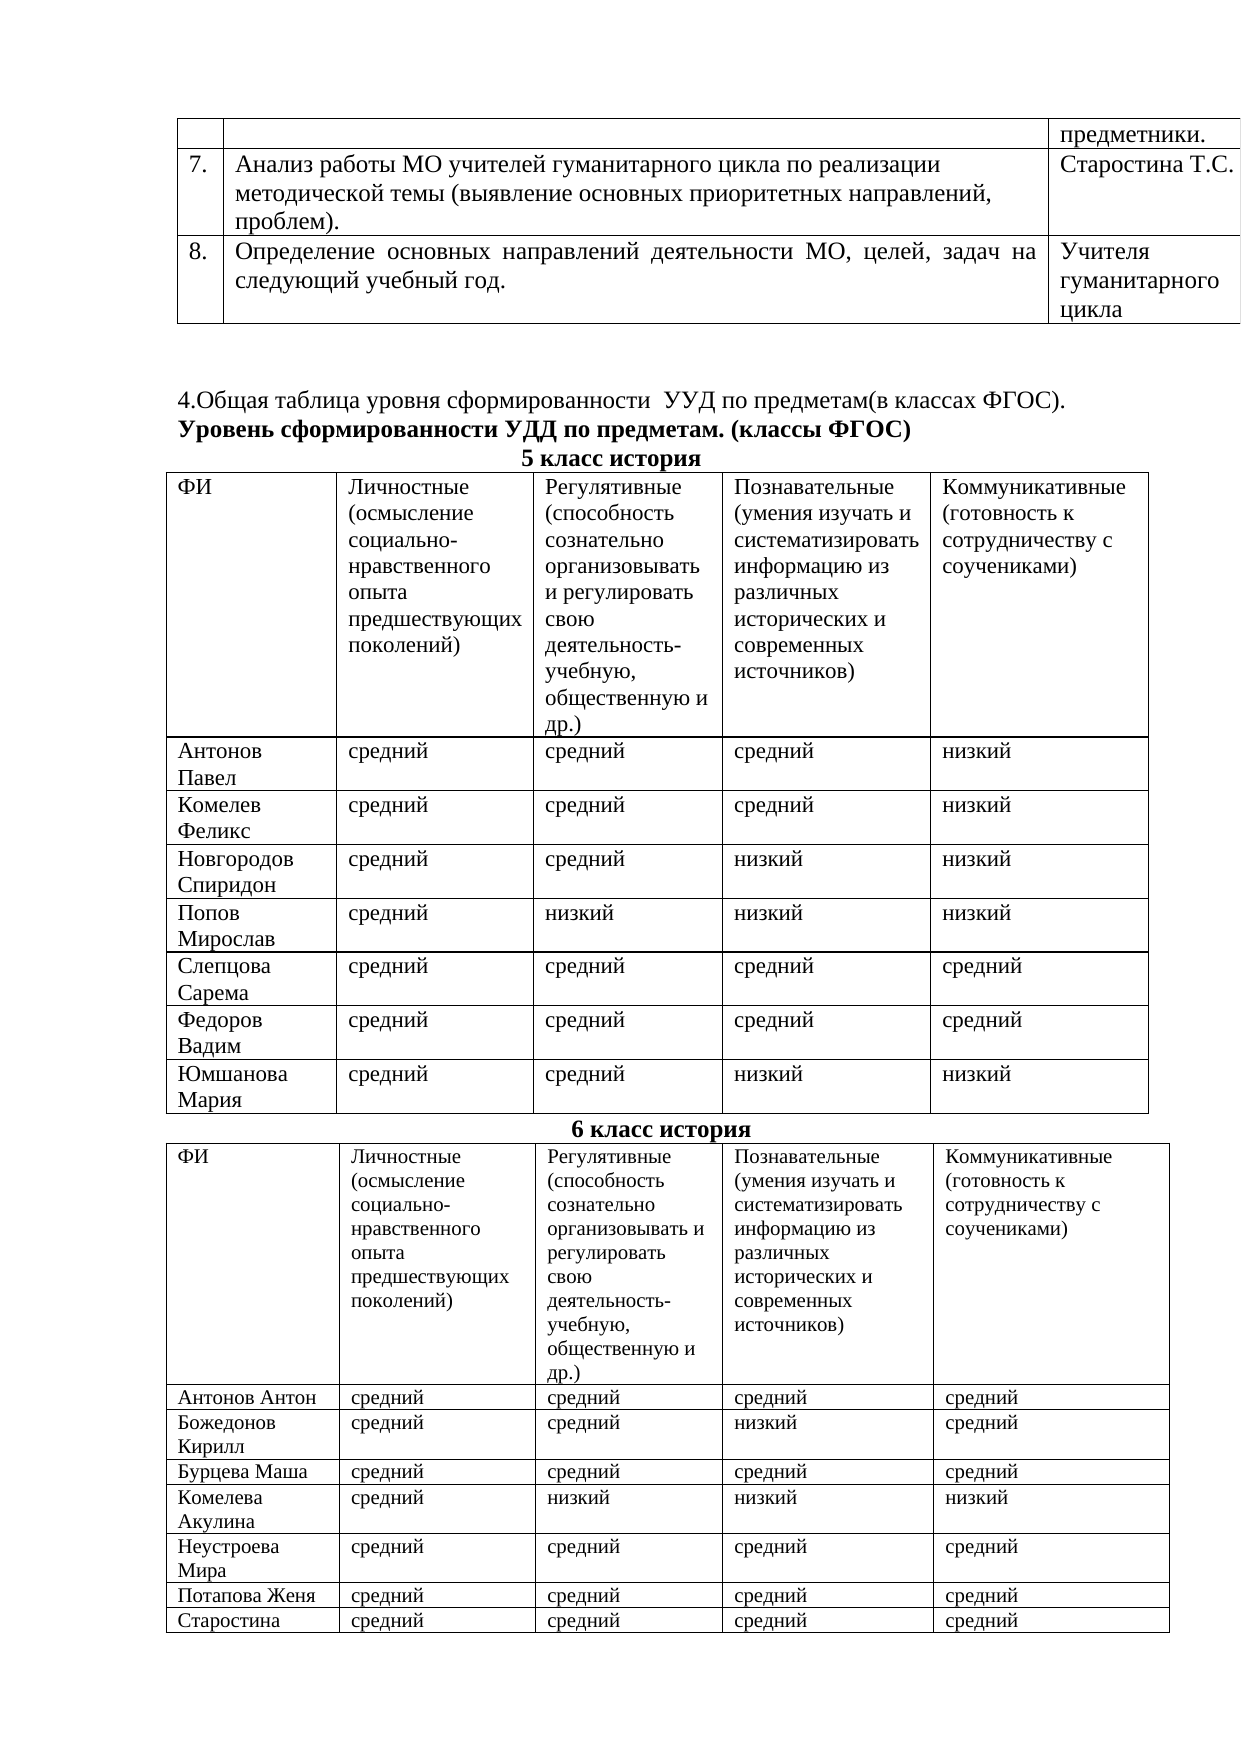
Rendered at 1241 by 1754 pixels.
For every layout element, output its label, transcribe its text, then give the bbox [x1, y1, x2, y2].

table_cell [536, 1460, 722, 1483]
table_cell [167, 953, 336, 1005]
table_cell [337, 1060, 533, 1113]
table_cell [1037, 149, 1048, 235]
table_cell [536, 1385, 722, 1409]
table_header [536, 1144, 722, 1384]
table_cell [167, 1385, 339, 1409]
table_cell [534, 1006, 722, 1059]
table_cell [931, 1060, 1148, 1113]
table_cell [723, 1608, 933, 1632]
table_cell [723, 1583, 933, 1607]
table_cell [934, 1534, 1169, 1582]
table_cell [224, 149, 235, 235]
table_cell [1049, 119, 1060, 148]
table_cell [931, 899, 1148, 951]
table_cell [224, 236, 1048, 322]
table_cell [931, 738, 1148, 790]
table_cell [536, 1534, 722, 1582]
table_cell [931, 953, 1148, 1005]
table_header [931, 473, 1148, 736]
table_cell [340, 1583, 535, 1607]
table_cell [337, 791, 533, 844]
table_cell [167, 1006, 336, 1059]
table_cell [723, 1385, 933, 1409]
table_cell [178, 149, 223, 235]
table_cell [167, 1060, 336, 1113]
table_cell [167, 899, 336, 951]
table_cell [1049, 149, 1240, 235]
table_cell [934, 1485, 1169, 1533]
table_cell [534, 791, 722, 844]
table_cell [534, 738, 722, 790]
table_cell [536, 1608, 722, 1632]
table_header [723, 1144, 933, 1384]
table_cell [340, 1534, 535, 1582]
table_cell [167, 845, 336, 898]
text 5 класс история [177, 443, 1137, 472]
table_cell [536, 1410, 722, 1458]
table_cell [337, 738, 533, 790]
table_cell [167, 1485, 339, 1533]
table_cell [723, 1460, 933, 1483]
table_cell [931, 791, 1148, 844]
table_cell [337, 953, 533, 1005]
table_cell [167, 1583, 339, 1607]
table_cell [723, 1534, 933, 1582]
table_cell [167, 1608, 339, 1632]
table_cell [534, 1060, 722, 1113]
text 4.Общая таблица уровня сформированности УУД по предметам(в классах ФГОС). Уровень сформированности УДД по предметам. (классы ФГОС) [177, 386, 1137, 443]
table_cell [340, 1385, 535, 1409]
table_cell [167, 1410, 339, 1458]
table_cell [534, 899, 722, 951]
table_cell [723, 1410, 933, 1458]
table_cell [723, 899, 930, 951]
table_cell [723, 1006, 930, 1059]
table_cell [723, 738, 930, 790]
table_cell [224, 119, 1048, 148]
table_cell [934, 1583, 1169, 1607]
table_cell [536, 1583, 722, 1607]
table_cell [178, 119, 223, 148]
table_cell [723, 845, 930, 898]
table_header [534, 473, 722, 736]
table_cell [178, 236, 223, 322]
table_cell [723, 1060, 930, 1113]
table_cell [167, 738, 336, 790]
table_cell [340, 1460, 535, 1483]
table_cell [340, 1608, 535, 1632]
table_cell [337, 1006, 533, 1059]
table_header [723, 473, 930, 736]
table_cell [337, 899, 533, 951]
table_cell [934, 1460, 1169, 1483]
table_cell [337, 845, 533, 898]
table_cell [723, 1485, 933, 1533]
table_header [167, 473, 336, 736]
text 6 класс история [177, 1114, 1137, 1142]
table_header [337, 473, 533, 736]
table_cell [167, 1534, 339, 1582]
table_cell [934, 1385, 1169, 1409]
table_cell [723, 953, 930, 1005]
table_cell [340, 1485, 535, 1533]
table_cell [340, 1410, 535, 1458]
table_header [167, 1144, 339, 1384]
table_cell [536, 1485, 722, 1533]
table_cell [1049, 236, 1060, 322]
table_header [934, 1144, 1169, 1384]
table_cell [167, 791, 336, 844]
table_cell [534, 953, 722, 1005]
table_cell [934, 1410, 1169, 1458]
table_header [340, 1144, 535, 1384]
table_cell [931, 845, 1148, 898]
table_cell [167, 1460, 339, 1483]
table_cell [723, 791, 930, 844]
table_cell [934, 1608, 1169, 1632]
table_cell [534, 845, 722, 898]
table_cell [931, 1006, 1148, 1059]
